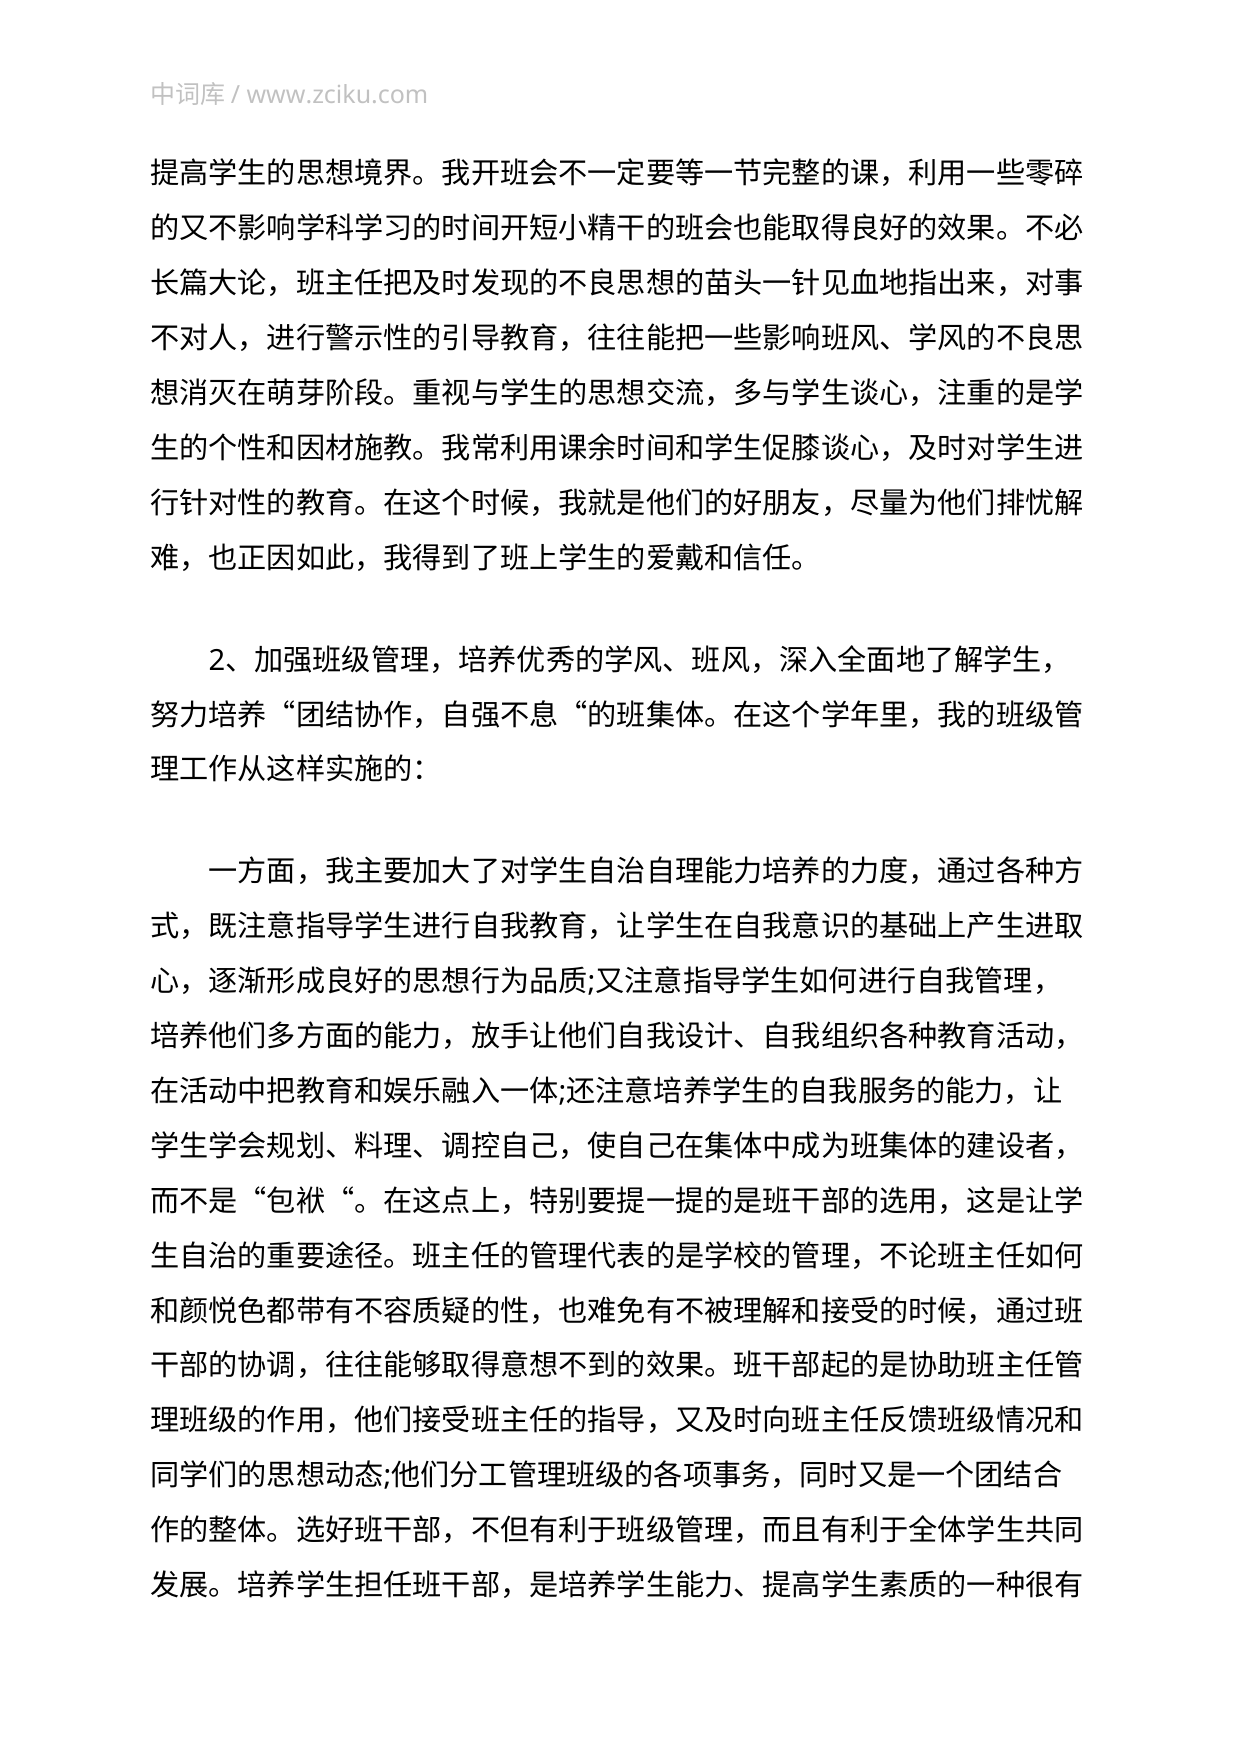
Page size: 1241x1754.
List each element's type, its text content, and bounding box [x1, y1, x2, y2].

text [150, 848, 1090, 1604]
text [150, 150, 1090, 577]
text 2、加强班级管理，培养优秀的学风、班风，深入全面地了解学生，努力培养“团结协作，自强不息“的班集体。在这个学年里，我的班级管理工作从这样实施的： [150, 636, 1090, 788]
